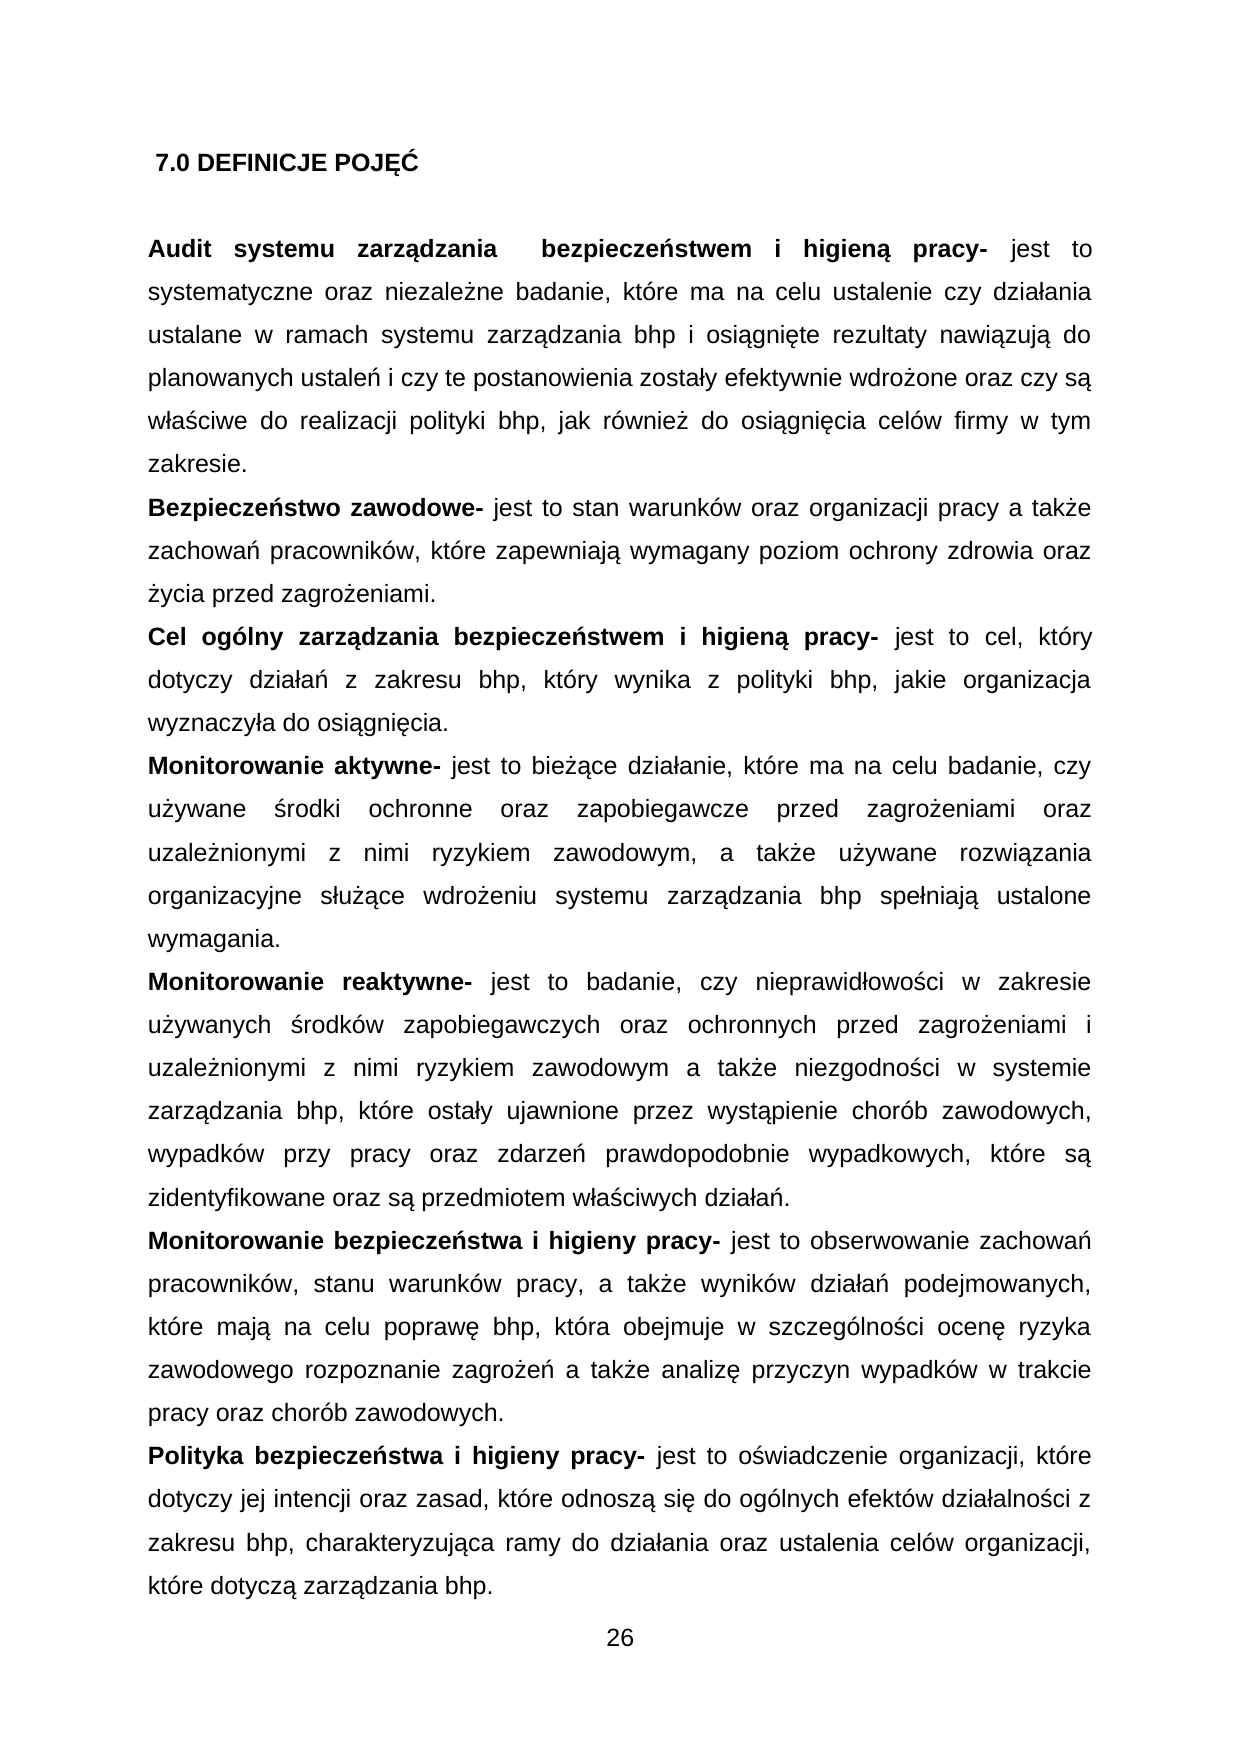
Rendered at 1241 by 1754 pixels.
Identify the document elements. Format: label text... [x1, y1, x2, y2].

subtitle 7.0 DEFINICJE POJĘĆ [155, 148, 1093, 176]
text Monitorowanie reaktywne- jest to badanie, czy nieprawidłowości w zakresie używanych środków zapobiegawczych oraz ochronnych przed zagrożeniami i uzależnionymi z nimi ryzykiem zawodowym a także niezgodności w systemie zarządzania bhp, które ostały ujawnione przez wystąpienie chorób zawodowych, wypadków przy pracy oraz zdarzeń prawdopodobnie wypadkowych, które są zidentyfikowane oraz są przedmiotem właściwych działań. [148, 967, 1093, 1211]
text Monitorowanie bezpieczeństwa i higieny pracy- jest to obserwowanie zachowań pracowników, stanu warunków pracy, a także wyników działań podejmowanych, które mają na celu poprawę bhp, która obejmuje w szczególności ocenę ryzyka zawodowego rozpoznanie zagrożeń a także analizę przyczyn wypadków w trakcie pracy oraz chorób zawodowych. [148, 1226, 1093, 1427]
text Cel ogólny zarządzania bezpieczeństwem i higieną pracy- jest to cel, który dotyczy działań z zakresu bhp, który wynika z polityki bhp, jakie organizacja wyznaczyła do osiągnięcia. [148, 622, 1093, 737]
text Bezpieczeństwo zawodowe- jest to stan warunków oraz organizacji pracy a także zachowań pracowników, które zapewniają wymagany poziom ochrony zdrowia oraz życia przed zagrożeniami. [148, 493, 1093, 608]
text Audit systemu zarządzania bezpieczeństwem i higieną pracy- jest to systematyczne oraz niezależne badanie, które ma na celu ustalenie czy działania ustalane w ramach systemu zarządzania bhp i osiągnięte rezultaty nawiązują do planowanych ustaleń i czy te postanowienia zostały efektywnie wdrożone oraz czy są właściwe do realizacji polityki bhp, jak również do osiągnięcia celów firmy w tym zakresie. [148, 234, 1093, 478]
text Monitorowanie aktywne- jest to bieżące działanie, które ma na celu badanie, czy używane środki ochronne oraz zapobiegawcze przed zagrożeniami oraz uzależnionymi z nimi ryzykiem zawodowym, a także używane rozwiązania organizacyjne służące wdrożeniu systemu zarządzania bhp spełniają ustalone wymagania. [148, 751, 1093, 953]
text Polityka bezpieczeństwa i higieny pracy- jest to oświadczenie organizacji, które dotyczy jej intencji oraz zasad, które odnoszą się do ogólnych efektów działalności z zakresu bhp, charakteryzująca ramy do działania oraz ustalenia celów organizacji, które dotyczą zarządzania bhp. [148, 1441, 1093, 1599]
